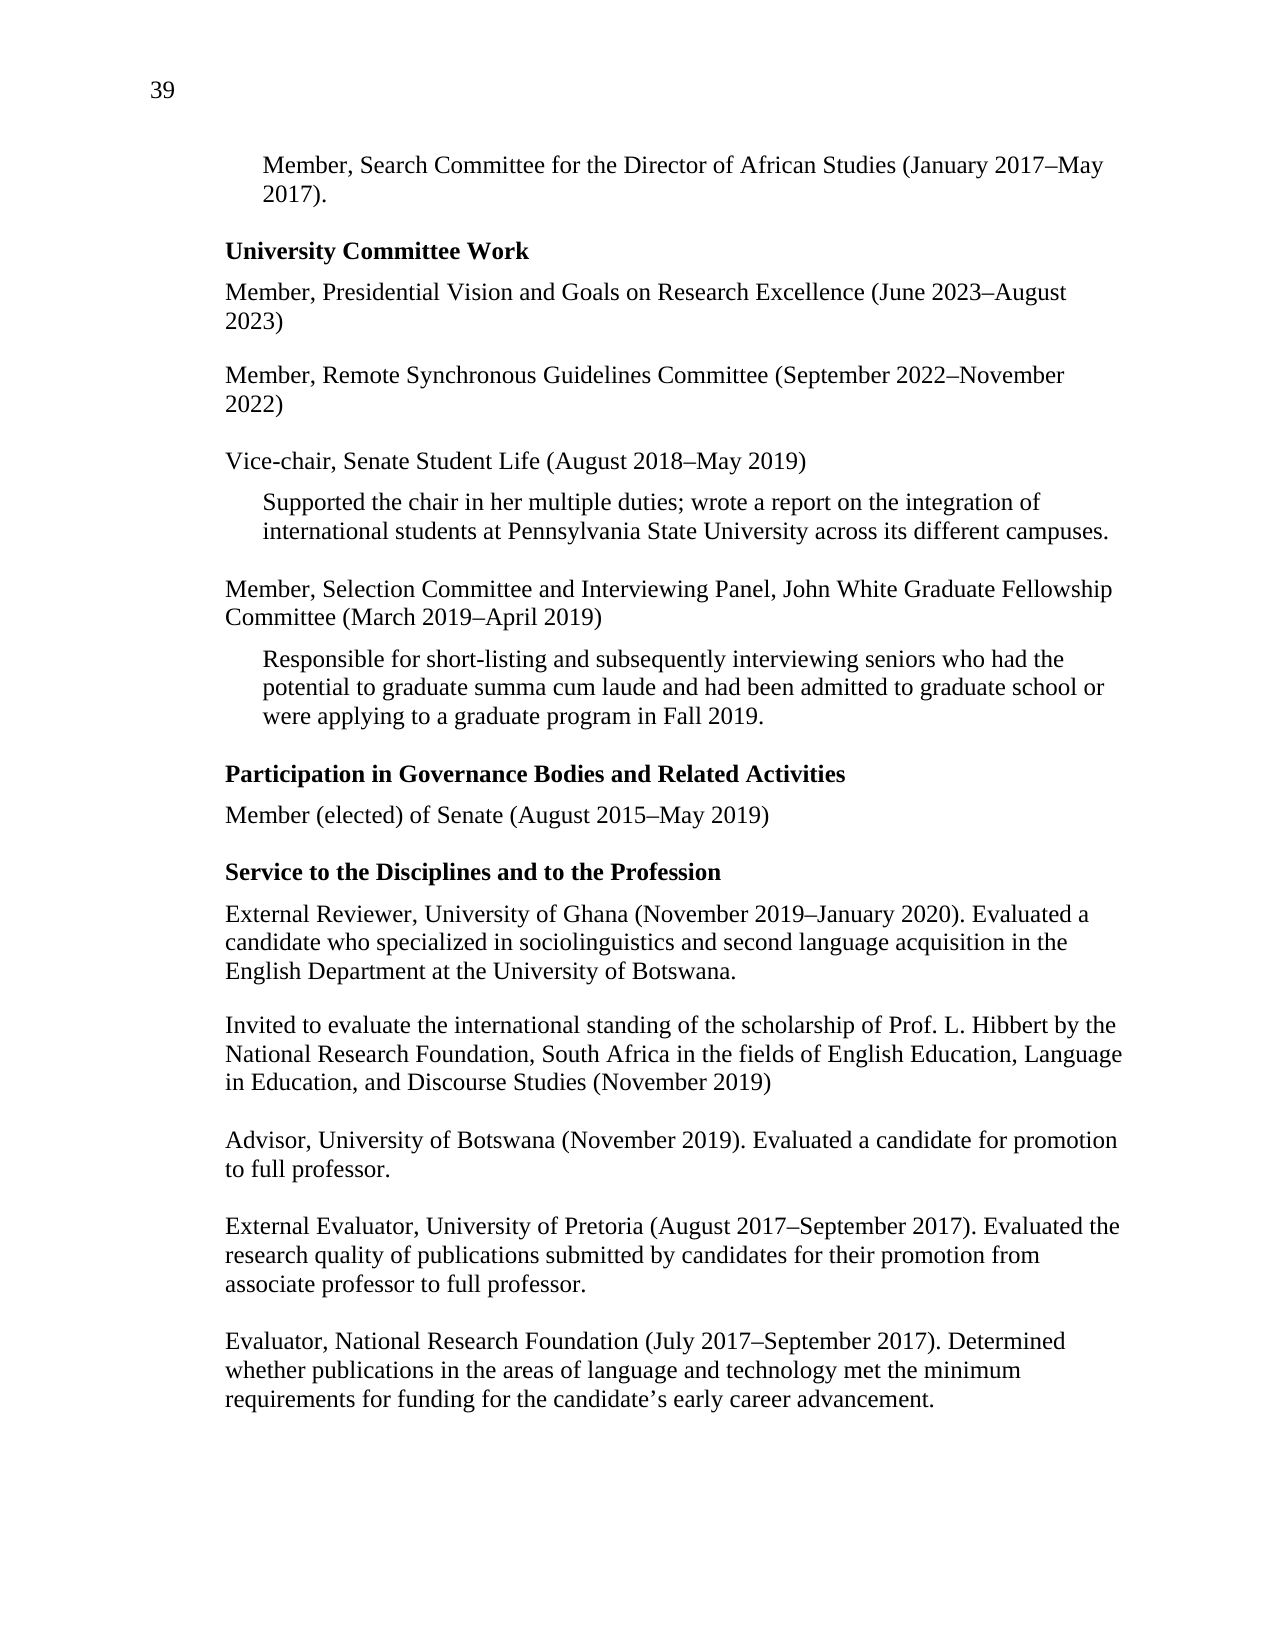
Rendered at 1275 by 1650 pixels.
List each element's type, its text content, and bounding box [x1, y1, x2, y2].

text whether publications in the areas of language and technology met the minimum requirements for funding for the candidate’s early career advancement. [225, 1355, 1125, 1412]
text University Committee Work [225, 236, 1125, 265]
text Service to the Disciplines and to the Profession [225, 857, 1125, 886]
text External Reviewer, University of Ghana (November 2019–January 2020). Evaluated a candidate who specialized in sociolinguistics and second language acquisition in the English Department at the University of Botswana. [225, 899, 1125, 985]
text Supported the chair in her multiple duties; wrote a report on the integration of international students at Pennsylvania State University across its different campuses. [262, 487, 1125, 545]
text Evaluator, National Research Foundation (July 2017–September 2017). Determined [225, 1326, 1125, 1355]
text Member, Presidential Vision and Goals on Research Excellence (June 2023–August 2023) [225, 277, 1125, 335]
text Responsible for short-listing and subsequently interviewing seniors who had the potential to graduate summa cum laude and had been admitted to graduate school or were applying to a graduate program in Fall 2019. [262, 644, 1125, 730]
text External Evaluator, University of Pretoria (August 2017–September 2017). Evaluated the research quality of publications submitted by candidates for their promotion from associate professor to full professor. [225, 1211, 1125, 1297]
text Invited to evaluate the international standing of the scholarship of Prof. L. Hibbert by the National Research Foundation, South Africa in the fields of English Education, Language in Education, and Discourse Studies (November 2019) [225, 1010, 1125, 1096]
text Member (elected) of Senate (August 2015–May 2019) [225, 800, 1125, 829]
text Member, Selection Committee and Interviewing Panel, John White Graduate Fellowship Committee (March 2019–April 2019) [225, 574, 1125, 631]
text Vice-chair, Senate Student Life (August 2018–May 2019) [225, 446, 1125, 475]
text Member, Search Committee for the Director of African Studies (January 2017–May 2017). [262, 150, 1125, 207]
text Member, Remote Synchronous Guidelines Committee (September 2022–November 2022) [225, 360, 1125, 417]
text Participation in Governance Bodies and Related Activities [225, 759, 1125, 787]
text Advisor, University of Botswana (November 2019). Evaluated a candidate for promotion to full professor. [225, 1125, 1125, 1182]
